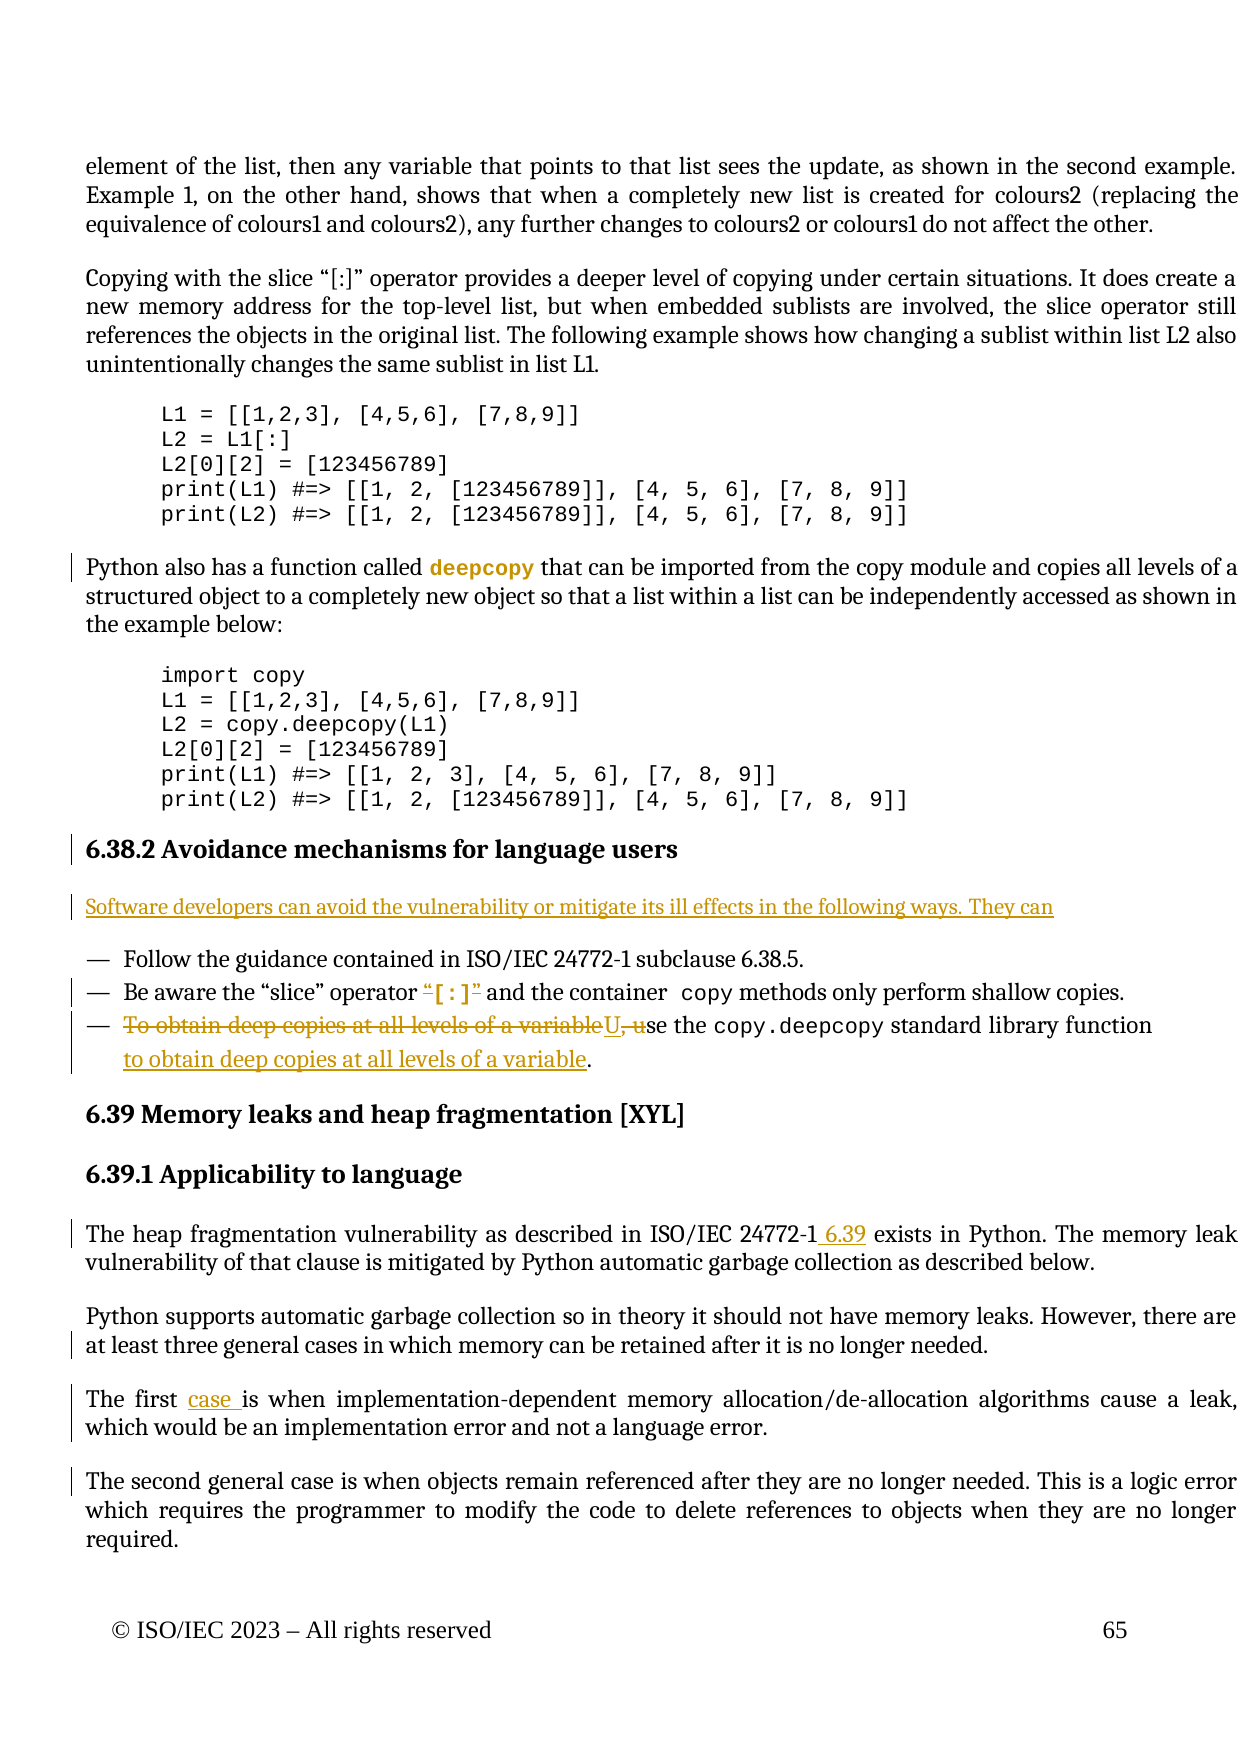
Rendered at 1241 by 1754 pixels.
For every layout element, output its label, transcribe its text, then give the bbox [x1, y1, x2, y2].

text import copy L1 = [[1,2,3], [4,5,6], [7,8,9]] L2 = copy.deepcopy(L1) L2[0][2] = [123456789] print(L1) #=> [[1, 2, 3], [4, 5, 6], [7, 8, 9]] print(L2) #=> [[1, 2, [123456789]], [4, 5, 6], [7, 8, 9]] [161, 664, 1153, 813]
text Python supports automatic garbage collection so in theory it should not have memory leaks. However, there are at least three general cases in which memory can be retained after it is no longer needed. [86, 1302, 1238, 1359]
text The second general case is when objects remain referenced after they are no longer needed. This is a logic error which requires the programmer to modify the code to delete references to objects when they are no longer required. [86, 1467, 1238, 1553]
text L1 = [[1,2,3], [4,5,6], [7,8,9]] L2 = L1[:] L2[0][2] = [123456789] print(L1) #=> [[1, 2, [123456789]], [4, 5, 6], [7, 8, 9]] print(L2) #=> [[1, 2, [123456789]], [4, 5, 6], [7, 8, 9]] [161, 403, 1153, 527]
subtitle 6.39 Memory leaks and heap fragmentation [XYL] [86, 1099, 1238, 1130]
text Python also has a function called deepcopy that can be imported from the copy module and copies all levels of a structured object to a completely new object so that a list within a list can be independently accessed as shown in the example below: [86, 552, 1238, 639]
text se the copy.deepcopy standard library function. [86, 1011, 1153, 1073]
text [86, 152, 1238, 238]
text Be aware the “slice” operator [:] and the container copy methods only perform shallow copies. [86, 978, 1153, 1007]
text The heap fragmentation vulnerability as described in ISO/IEC 24772-1 exists in Python. The memory leak vulnerability of that clause is mitigated by Python automatic garbage collection as described below. [86, 1219, 1238, 1277]
text The first is when implementation-dependent memory allocation/de-allocation algorithms cause a leak, which would be an implementation error and not a language error. [86, 1384, 1238, 1442]
text Follow the guidance contained in ISO/IEC 24772-1 subclause 6.38.5. [86, 945, 1153, 974]
subtitle 6.39.1 Applicability to language [86, 1159, 1238, 1191]
text Copying with the slice “[:]” operator provides a deeper level of copying under certain situations. It does create a new memory address for the top-level list, but when embedded sublists are involved, the slice operator still references the objects in the original list. The following example shows how changing a sublist within list L2 also unintentionally changes the same sublist in list L1. [86, 263, 1238, 378]
subtitle 6.38.2 Avoidance mechanisms for language users [86, 834, 1238, 865]
